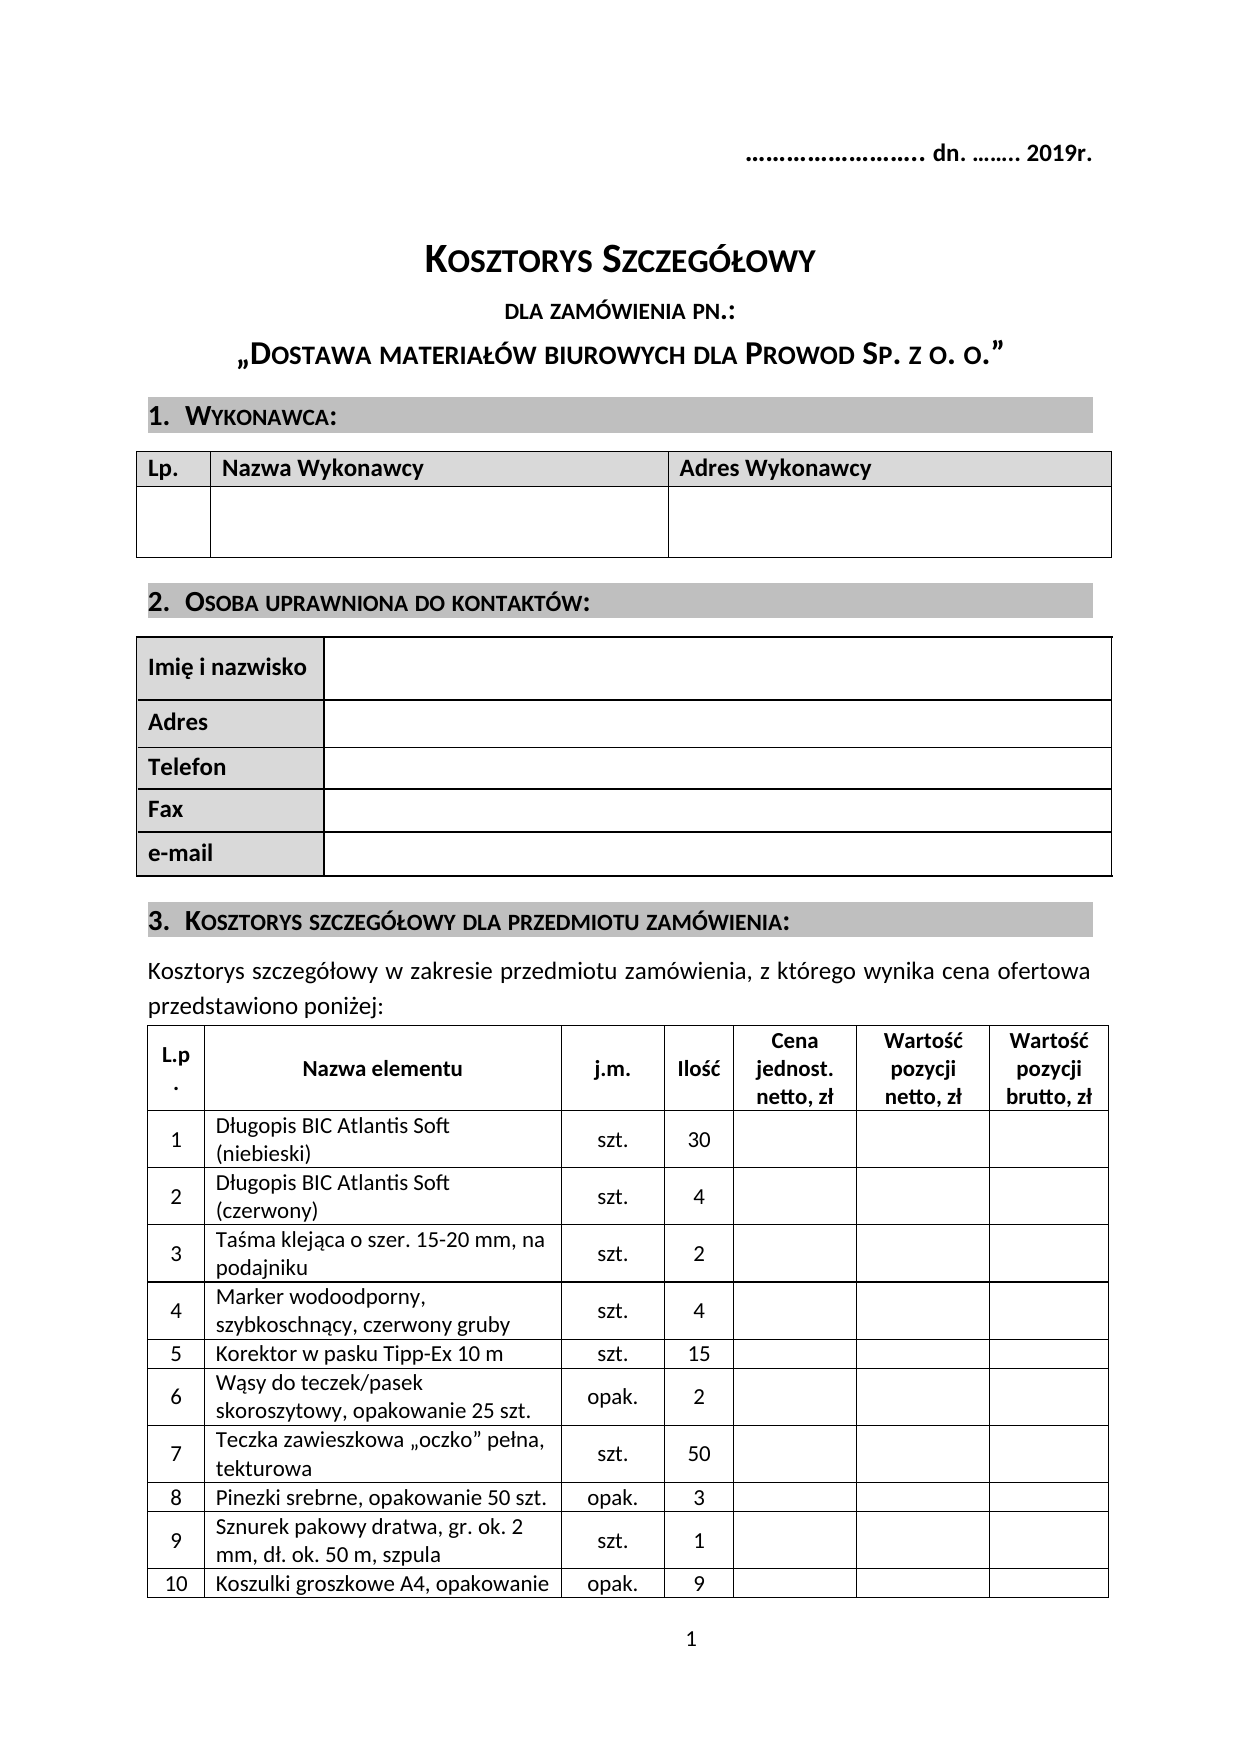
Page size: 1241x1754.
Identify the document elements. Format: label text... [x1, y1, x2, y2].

table_cell opak. [562, 1483, 664, 1511]
table_cell Wąsy do teczek/pasek skoroszytowy, opakowanie 25 szt. [205, 1369, 561, 1424]
table_cell [857, 1340, 989, 1367]
table_cell szt. [562, 1111, 664, 1167]
table_cell [325, 701, 1111, 747]
table_cell [325, 748, 1111, 788]
table_cell 2 [665, 1225, 733, 1281]
table_cell szt. [562, 1168, 664, 1224]
table_cell [857, 1111, 989, 1167]
table_cell Telefon [137, 748, 323, 788]
table_cell [990, 1283, 1108, 1338]
table_cell szt. [562, 1340, 664, 1367]
table_cell Sznurek pakowy dratwa, gr. ok. 2 mm, dł. ok. 50 m, szpula [205, 1512, 561, 1568]
table_cell [137, 487, 210, 557]
table_cell [990, 1569, 1108, 1597]
table_cell 3 [665, 1483, 733, 1511]
table_cell Korektor w pasku Tipp-Ex 10 m [205, 1340, 561, 1367]
table_header [325, 638, 1111, 699]
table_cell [205, 1569, 561, 1597]
table_header Adres Wykonawcy [669, 452, 1111, 486]
table_cell 9 [665, 1569, 733, 1597]
table_cell 4 [665, 1283, 733, 1338]
table_cell 4 [665, 1168, 733, 1224]
table_cell Fax [137, 789, 323, 831]
table_cell 4 [148, 1283, 204, 1338]
table_cell [990, 1369, 1108, 1424]
table_cell 8 [148, 1483, 204, 1511]
table_cell [734, 1369, 856, 1424]
table_cell [990, 1168, 1108, 1224]
table_cell [857, 1569, 989, 1597]
text Kosztorys szczegółowy w zakresie przedmiotu zamówienia, z którego wynika cena ofertowa przedstawiono poniżej: [148, 955, 1093, 1021]
table_header Imię i nazwisko [137, 638, 323, 699]
table_cell Pinezki srebrne, opakowanie 50 szt. [205, 1483, 561, 1511]
table_cell [857, 1512, 989, 1568]
table_cell [857, 1168, 989, 1224]
table_header Wartość pozycji netto, zł [857, 1026, 989, 1110]
table_cell [734, 1111, 856, 1167]
table_cell opak. [562, 1369, 664, 1424]
table_cell [857, 1369, 989, 1424]
table_cell Długopis BIC Atlantis Soft (czerwony) [205, 1168, 561, 1224]
table_cell [734, 1569, 856, 1597]
table_cell [990, 1340, 1108, 1367]
table_cell szt. [562, 1512, 664, 1568]
table_cell [990, 1426, 1108, 1482]
table_header Nazwa Wykonawcy [211, 452, 668, 486]
table_cell Teczka zawieszkowa „oczko” pełna, tekturowa [205, 1426, 561, 1482]
list Osoba uprawniona do kontaktów: [148, 583, 1093, 618]
table_cell [734, 1283, 856, 1338]
table_header Lp. [137, 452, 210, 486]
table_header Cena jednost. netto, zł [734, 1026, 856, 1110]
table_cell Marker wodoodporny, szybkoschnący, czerwony gruby [205, 1283, 561, 1338]
table_cell [734, 1512, 856, 1568]
table_cell [990, 1225, 1108, 1281]
table_cell [211, 487, 668, 557]
table_cell [990, 1111, 1108, 1167]
table_header L.p. [148, 1026, 204, 1110]
table_cell e-mail [137, 832, 323, 875]
table_cell szt. [562, 1225, 664, 1281]
table_cell [669, 487, 1111, 557]
table_cell 1 [665, 1512, 733, 1568]
table_cell [857, 1225, 989, 1281]
table_cell 1 [148, 1111, 204, 1167]
table_cell Taśma klejąca o szer. 15-20 mm, na podajniku [205, 1225, 561, 1281]
table_header j.m. [562, 1026, 664, 1110]
text „Dostawa materiałów biurowych dla Prowod Sp. z o. o.” [148, 332, 1093, 372]
table_cell [990, 1512, 1108, 1568]
table_cell opak. [562, 1569, 664, 1597]
table_cell 50 [665, 1426, 733, 1482]
table_cell [734, 1426, 856, 1482]
table_cell [734, 1483, 856, 1511]
table_cell 15 [665, 1340, 733, 1367]
table_cell [990, 1483, 1108, 1511]
table_cell [857, 1483, 989, 1511]
table_cell 2 [148, 1168, 204, 1224]
table_cell Długopis BIC Atlantis Soft (niebieski) [205, 1111, 561, 1167]
table_cell 5 [148, 1340, 204, 1367]
table_cell 3 [148, 1225, 204, 1281]
table_header Wartość pozycji brutto, zł [990, 1026, 1108, 1110]
table_cell [325, 833, 1111, 875]
table_cell 10 [148, 1569, 204, 1597]
table_cell [325, 790, 1111, 831]
table_cell [734, 1168, 856, 1224]
table_cell 2 [665, 1369, 733, 1424]
list Kosztorys szczegółowy dla przedmiotu zamówienia: [148, 902, 1093, 937]
table_cell 9 [148, 1512, 204, 1568]
table_cell [857, 1283, 989, 1338]
text dla zamówienia pn.: [148, 291, 1093, 326]
table_cell [734, 1340, 856, 1367]
table_header Ilość [665, 1026, 733, 1110]
table_cell 6 [148, 1369, 204, 1424]
list Wykonawca: [148, 397, 1093, 433]
table_cell szt. [562, 1283, 664, 1338]
table_cell szt. [562, 1426, 664, 1482]
table_cell [734, 1225, 856, 1281]
table_header Nazwa elementu [205, 1026, 561, 1110]
table_cell 30 [665, 1111, 733, 1167]
table_cell [857, 1426, 989, 1482]
table_cell 7 [148, 1426, 204, 1482]
table_cell Adres [137, 700, 323, 747]
text Kosztorys Szczegółowy [148, 232, 1093, 283]
text …………………….. dn. …….. 2019r. [148, 133, 1093, 168]
